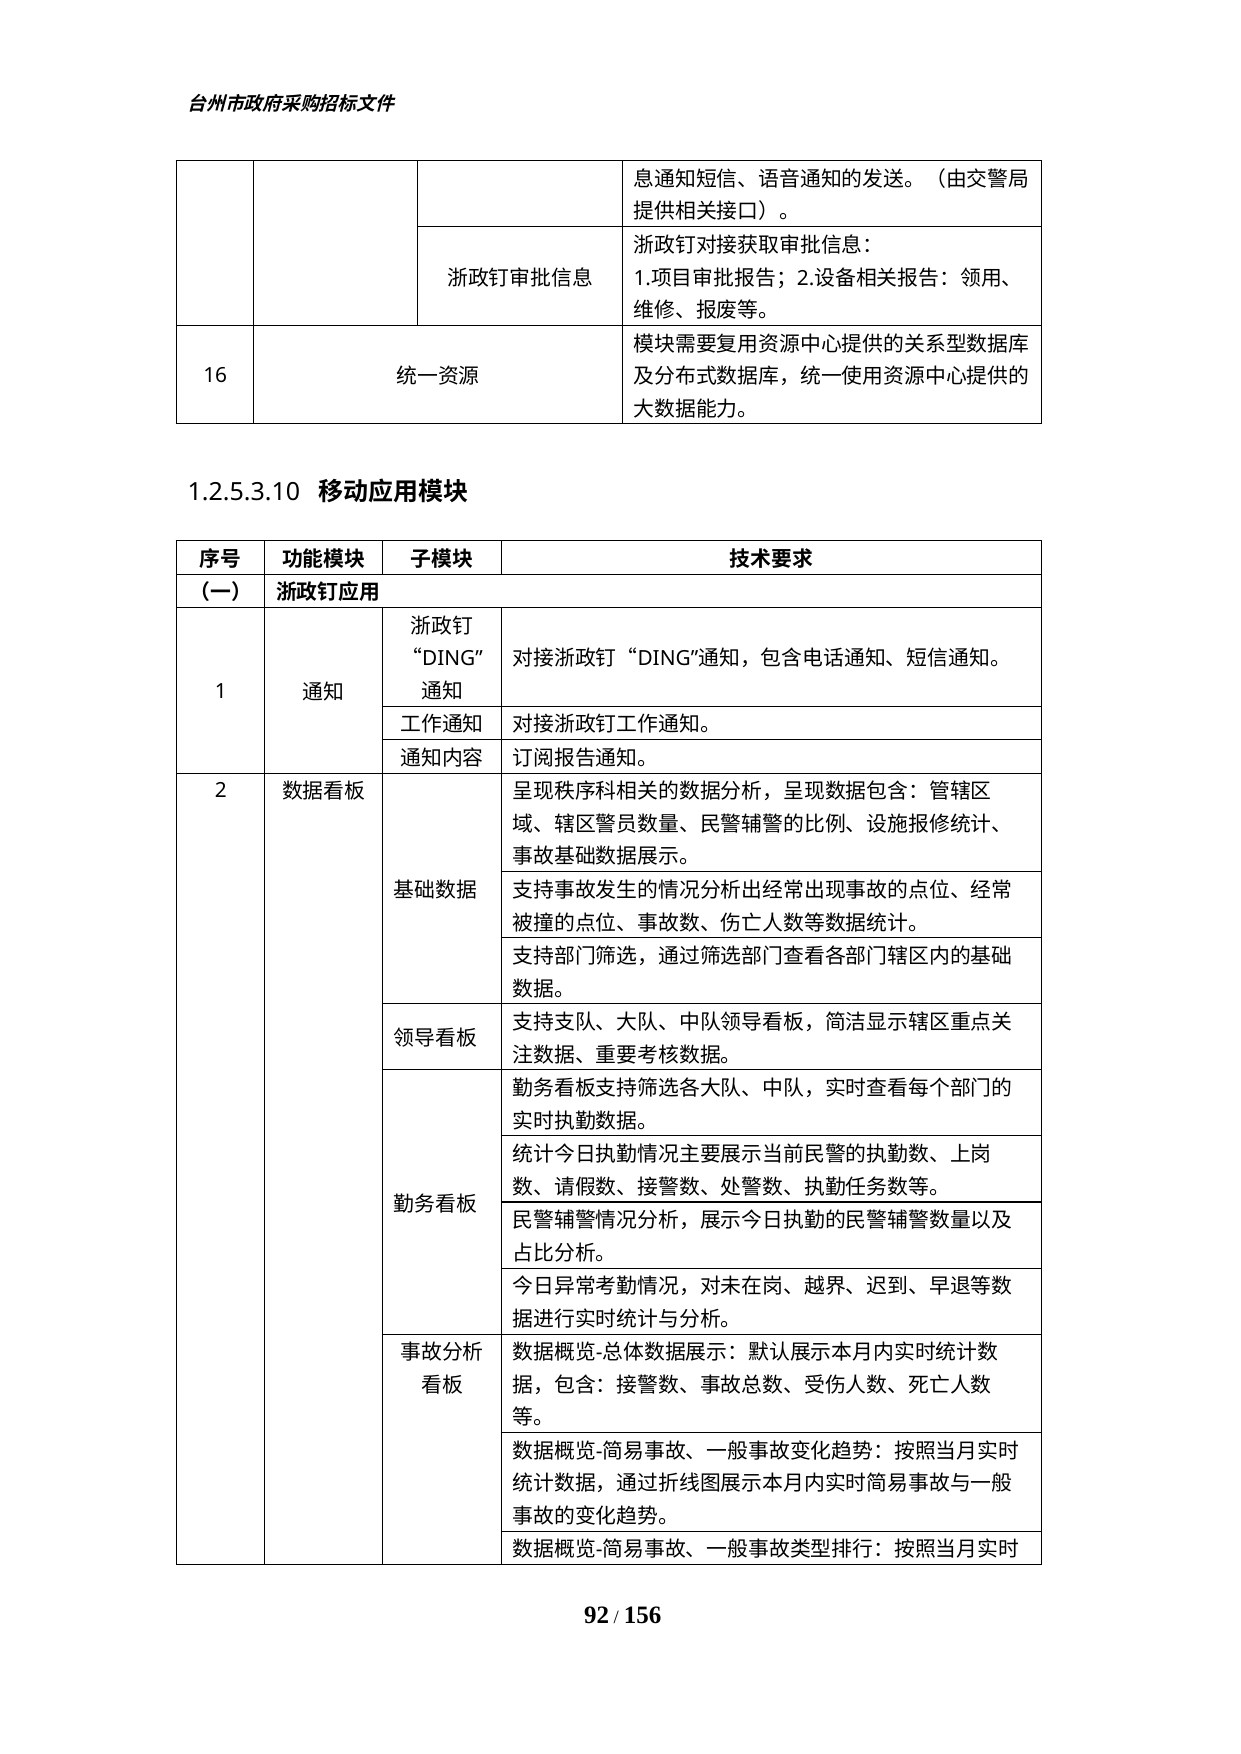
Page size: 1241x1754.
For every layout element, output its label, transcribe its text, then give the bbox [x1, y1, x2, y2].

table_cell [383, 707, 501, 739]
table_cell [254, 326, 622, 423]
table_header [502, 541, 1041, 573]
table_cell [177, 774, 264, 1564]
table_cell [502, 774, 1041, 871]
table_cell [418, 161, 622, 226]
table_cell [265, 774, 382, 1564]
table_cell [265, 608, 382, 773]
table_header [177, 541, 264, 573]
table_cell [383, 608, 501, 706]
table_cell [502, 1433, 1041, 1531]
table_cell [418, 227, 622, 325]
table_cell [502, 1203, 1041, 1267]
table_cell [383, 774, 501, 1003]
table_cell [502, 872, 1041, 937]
subtitle 移动应用模块 [187, 457, 1053, 522]
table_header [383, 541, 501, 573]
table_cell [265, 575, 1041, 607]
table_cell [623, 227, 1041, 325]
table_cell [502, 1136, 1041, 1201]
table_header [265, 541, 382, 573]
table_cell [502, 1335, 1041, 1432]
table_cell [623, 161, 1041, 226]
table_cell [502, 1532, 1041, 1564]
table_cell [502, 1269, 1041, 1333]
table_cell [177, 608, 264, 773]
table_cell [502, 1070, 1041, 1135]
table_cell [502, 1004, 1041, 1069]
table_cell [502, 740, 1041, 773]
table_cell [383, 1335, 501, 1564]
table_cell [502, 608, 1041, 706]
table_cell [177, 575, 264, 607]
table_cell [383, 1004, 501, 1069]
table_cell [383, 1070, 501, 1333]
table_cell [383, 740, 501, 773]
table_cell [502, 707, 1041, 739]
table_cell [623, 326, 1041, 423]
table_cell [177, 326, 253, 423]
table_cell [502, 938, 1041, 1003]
